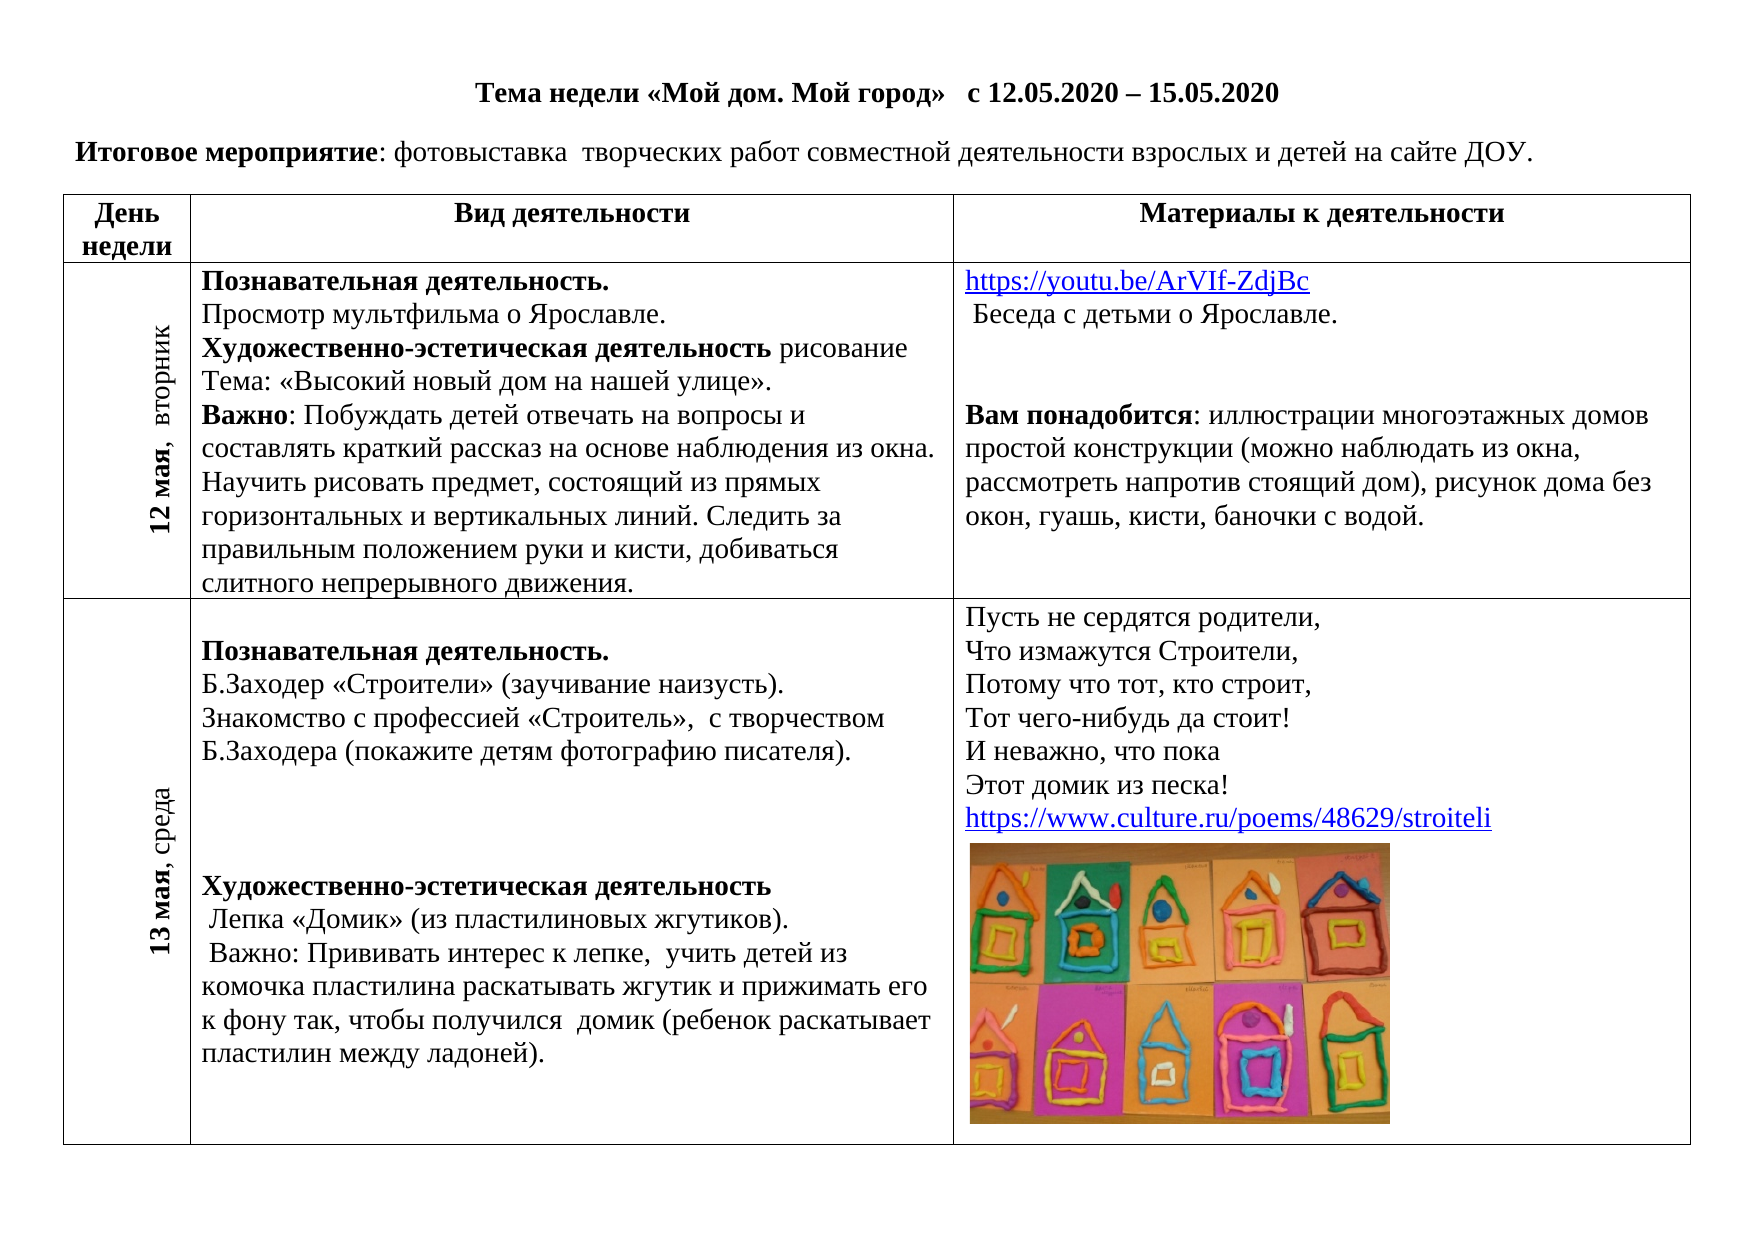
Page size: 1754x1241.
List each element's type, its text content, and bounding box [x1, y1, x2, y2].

text Итоговое мероприятие: фотовыставка творческих работ совместной деятельности взрослых и детей на сайте ДОУ. [75, 134, 1679, 168]
table_header Вид деятельности [191, 195, 953, 262]
table_cell 13 мая, среда [64, 599, 190, 1144]
table_cell https://youtu.be/ArVIf-ZdjBc Беседа с детьми о Ярославле. Вам понадобится: иллюстрации многоэтажных домов простой конструкции (можно наблюдать из окна, рассмотреть напротив стоящий дом), рисунок дома без окон, гуашь, кисти, баночки с водой. [954, 263, 1690, 598]
table_header Материалы к деятельности [954, 195, 1690, 262]
table_cell Пусть не сердятся родители, Что измажутся Строители, Потому что тот, кто строит, Тот чего-нибудь да стоит! И неважно, что пока Этот домик из песка! https://www.culture.ru/poems/48629/stroiteli [954, 599, 1690, 1144]
table_cell 12 мая, вторник [64, 263, 190, 598]
table_cell Познавательная деятельность. Просмотр мультфильма о Ярославле. Художественно-эстетическая деятельность рисование Тема: «Высокий новый дом на нашей улице». Важно: Побуждать детей отвечать на вопросы и составлять краткий рассказ на основе наблюдения из окна. Научить рисовать предмет, состоящий из прямых горизонтальных и вертикальных линий. Следить за правильным положением руки и кисти, добиваться слитного непрерывного движения. [191, 263, 953, 598]
table_cell Познавательная деятельность. Б.Заходер «Строители» (заучивание наизусть). Знакомство с профессией «Строитель», с творчеством Б.Заходера (покажите детям фотографию писателя). Художественно-эстетическая деятельность Лепка «Домик» (из пластилиновых жгутиков). Важно: Прививать интерес к лепке, учить детей из комочка пластилина раскатывать жгутик и прижимать его к фону так, чтобы получился домик (ребенок раскатывает пластилин между ладоней). [191, 599, 953, 1144]
table_header День недели [64, 195, 190, 262]
text Тема недели «Мой дом. Мой город» с 12.05.2020 – 15.05.2020 [75, 75, 1679, 108]
